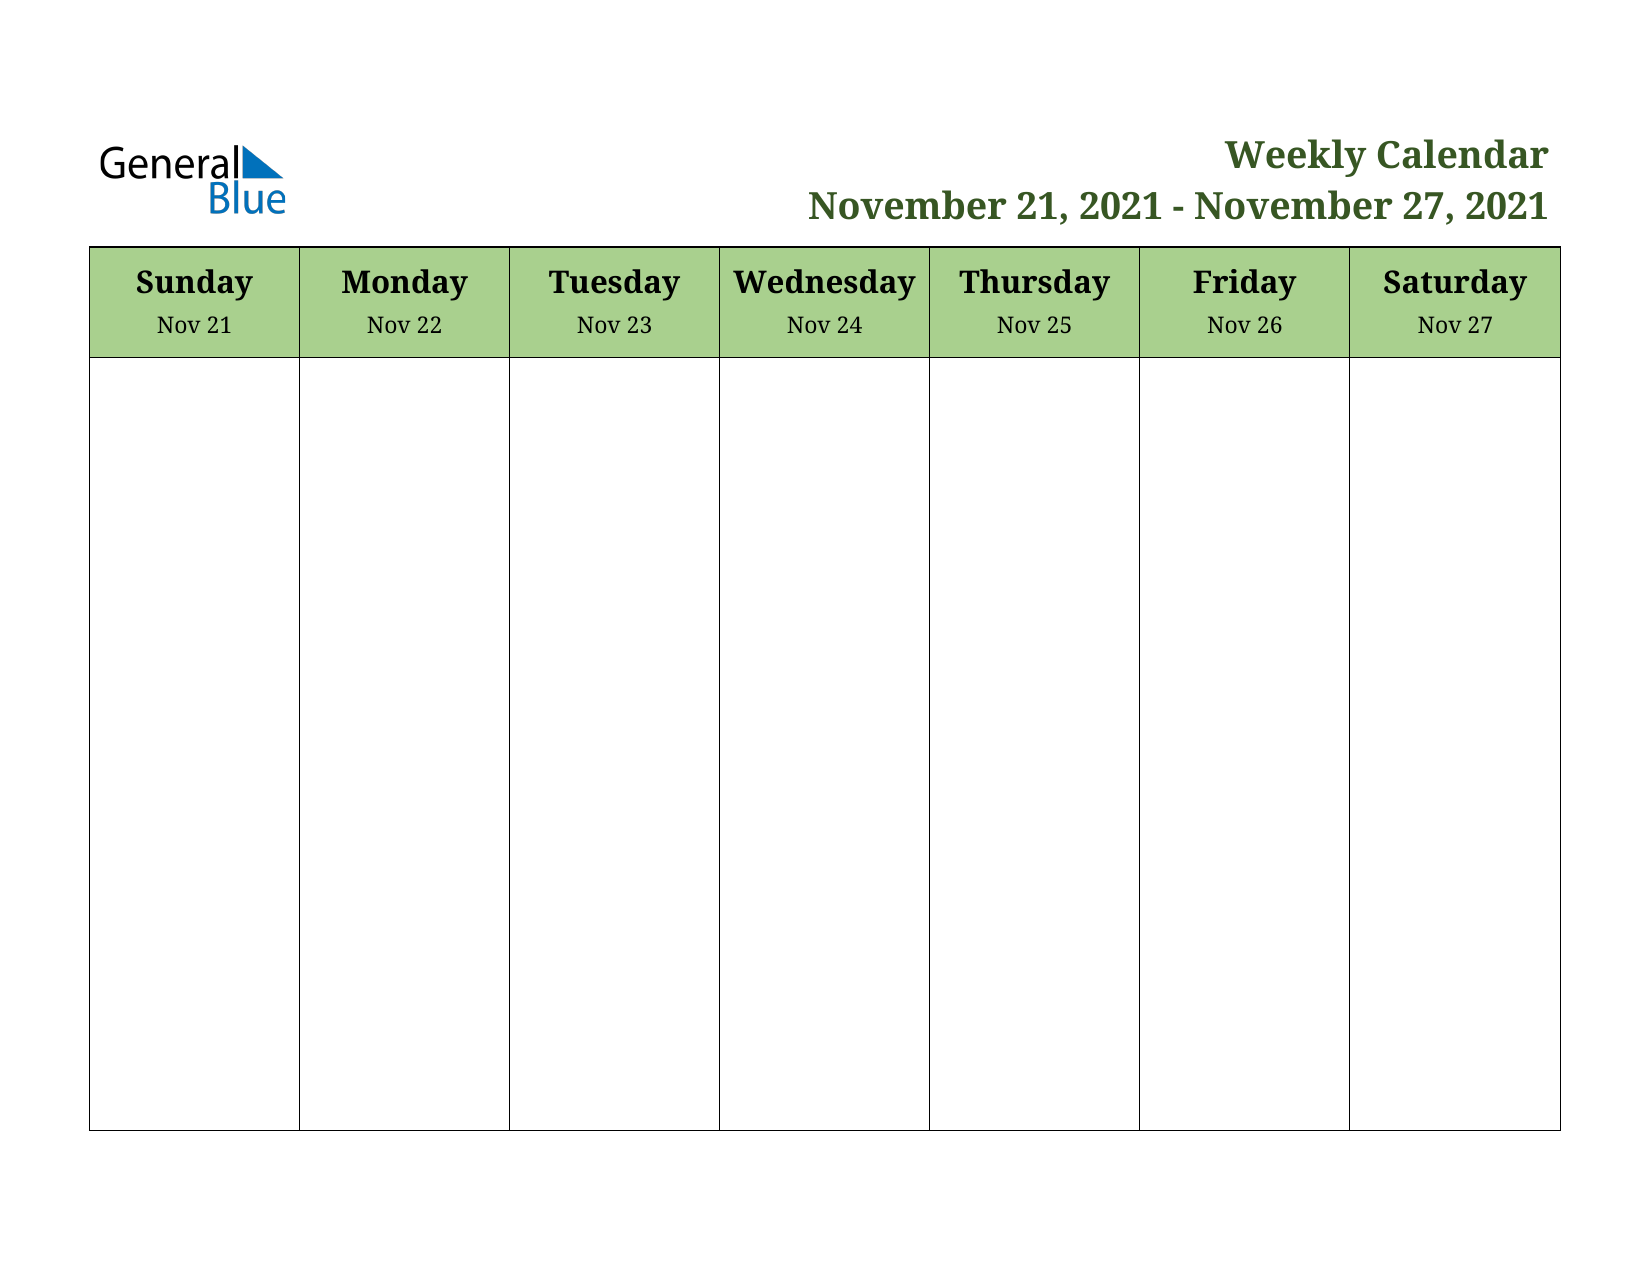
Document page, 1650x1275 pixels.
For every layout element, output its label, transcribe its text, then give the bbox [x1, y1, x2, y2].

table_cell Monday Nov 22 [300, 248, 509, 357]
table_cell Sunday Nov 21 [90, 248, 299, 357]
table_cell [300, 358, 509, 1130]
table_cell Friday Nov 26 [1140, 248, 1349, 357]
table_header [89, 113, 299, 246]
table_cell [90, 358, 299, 1130]
table_cell [720, 358, 929, 1130]
table_cell [1350, 358, 1560, 1130]
picture [100, 145, 286, 214]
table_cell Thursday Nov 25 [930, 248, 1139, 357]
table_header Weekly Calendar November 21, 2021 - November 27, 2021 [299, 113, 1561, 246]
table_cell [510, 358, 719, 1130]
table_cell [1140, 358, 1349, 1130]
table_cell Saturday Nov 27 [1350, 248, 1560, 357]
table_cell Wednesday Nov 24 [720, 248, 929, 357]
table_cell [930, 358, 1139, 1130]
table_cell Tuesday Nov 23 [510, 248, 719, 357]
